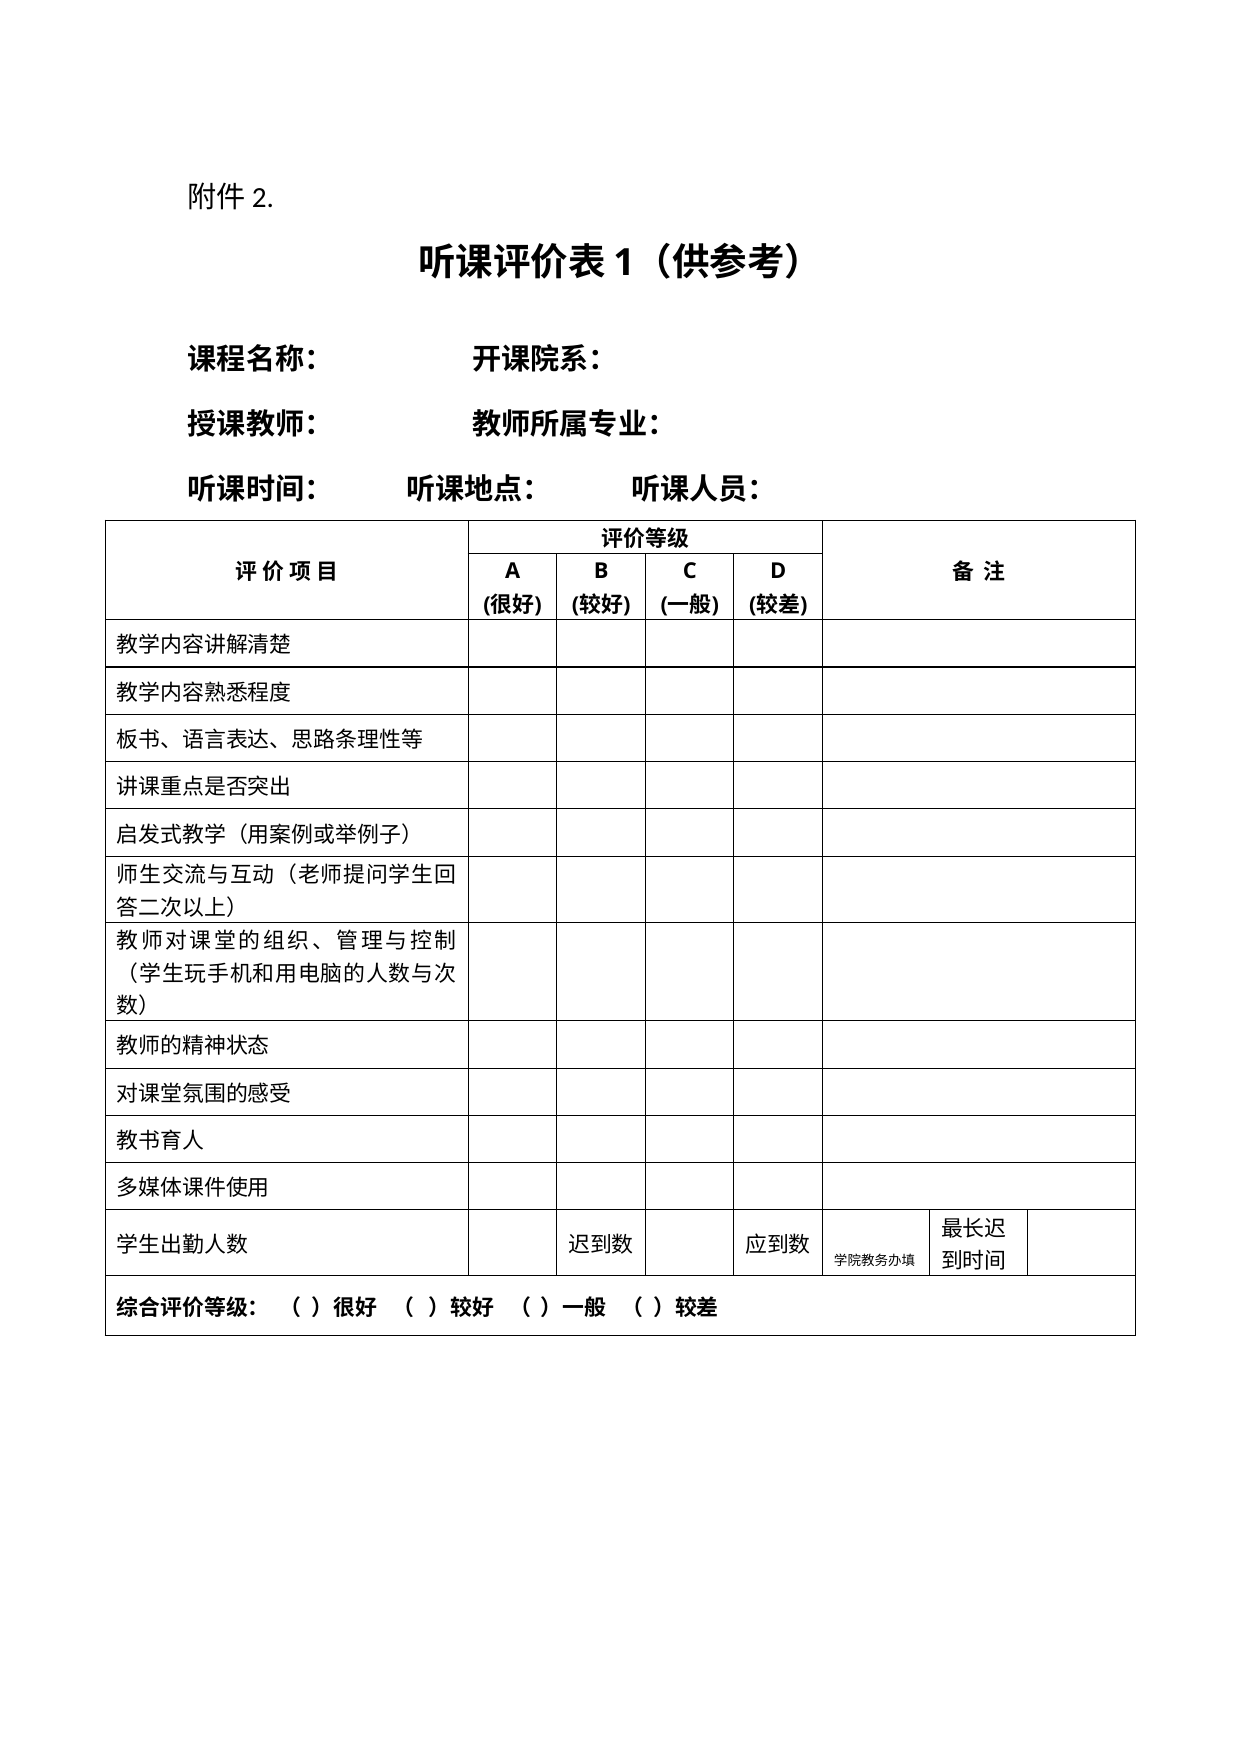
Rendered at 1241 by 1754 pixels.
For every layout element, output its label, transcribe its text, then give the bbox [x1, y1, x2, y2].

table_cell D (较差) [734, 554, 822, 619]
table_cell 教学内容熟悉程度 [106, 668, 468, 714]
table_cell [557, 857, 645, 922]
text 附件2. [187, 162, 1053, 227]
table_cell [734, 620, 822, 666]
table_cell [557, 762, 645, 808]
table_cell 学生出勤人数 [106, 1210, 468, 1275]
table_cell [734, 857, 822, 922]
table_cell [646, 620, 733, 666]
table_cell A (很好) [469, 554, 556, 619]
table_cell [823, 620, 1135, 666]
text 授课教师： 教师所属专业： [187, 389, 1053, 454]
table_cell [469, 1210, 556, 1275]
table_cell [823, 923, 1135, 1020]
table_cell [469, 762, 556, 808]
table_cell [734, 1116, 822, 1162]
table_cell [469, 1021, 556, 1067]
table_cell 综合评价等级： （ ）很好 （ ）较好 （ ）一般 （ ）较差 [106, 1276, 1135, 1335]
table_cell [734, 809, 822, 856]
table_cell [646, 1069, 733, 1115]
table_cell [823, 1163, 1135, 1209]
table_cell [734, 923, 822, 1020]
table_cell [646, 1021, 733, 1067]
table_cell 对课堂氛围的感受 [106, 1069, 468, 1115]
table_cell [469, 715, 556, 761]
table_cell [823, 668, 1135, 714]
table_cell 讲课重点是否突出 [106, 762, 468, 808]
table_cell [557, 668, 645, 714]
table_cell [823, 809, 1135, 856]
table_cell 启发式教学（用案例或举例子） [106, 809, 468, 856]
table_cell [823, 762, 1135, 808]
table_cell [557, 1116, 645, 1162]
table_cell [734, 762, 822, 808]
table_cell B (较好) [557, 554, 645, 619]
table_cell [557, 620, 645, 666]
table_cell [734, 668, 822, 714]
table_cell [646, 1163, 733, 1209]
text 课程名称： 开课院系： [187, 324, 1053, 389]
table_cell [557, 923, 645, 1020]
table_cell [646, 762, 733, 808]
table_cell 教学内容讲解清楚 [106, 620, 468, 666]
table_cell [646, 809, 733, 856]
table_cell [646, 1116, 733, 1162]
table_header 评价等级 [469, 521, 822, 553]
table_cell [734, 1069, 822, 1115]
table_cell [469, 857, 556, 922]
table_cell [469, 1069, 556, 1115]
table_cell 最长迟 到时间 [930, 1210, 1027, 1275]
table_cell [469, 1116, 556, 1162]
table_cell [823, 1116, 1135, 1162]
table_cell [469, 668, 556, 714]
table_header 评 价 项 目 [106, 521, 468, 619]
table_header 备 注 [823, 521, 1135, 619]
table_cell [469, 923, 556, 1020]
table_cell [557, 809, 645, 856]
table_cell [557, 1069, 645, 1115]
table_cell [557, 715, 645, 761]
text 听课评价表1（供参考） [187, 227, 1053, 292]
table_cell [823, 857, 1135, 922]
table_cell [823, 715, 1135, 761]
table_cell [734, 715, 822, 761]
table_cell 应到数 [734, 1210, 822, 1275]
table_cell [469, 1163, 556, 1209]
table_cell [646, 923, 733, 1020]
table_cell [823, 1069, 1135, 1115]
table_cell C (一般) [646, 554, 733, 619]
table_cell 教书育人 [106, 1116, 468, 1162]
table_cell [646, 715, 733, 761]
table_cell 迟到数 [557, 1210, 645, 1275]
table_cell [734, 1021, 822, 1067]
table_cell [469, 809, 556, 856]
table_cell [557, 1163, 645, 1209]
table_cell [823, 1021, 1135, 1067]
table_cell 学院教务办填 [823, 1210, 929, 1275]
table_cell 教师的精神状态 [106, 1021, 468, 1067]
table_cell 板书、语言表达、思路条理性等 [106, 715, 468, 761]
table_cell 多媒体课件使用 [106, 1163, 468, 1209]
table_cell [646, 1210, 733, 1275]
table_cell 教师对课堂的组织、管理与控制（学生玩手机和用电脑的人数与次数） [106, 923, 468, 1020]
table_cell 师生交流与互动（老师提问学生回答二次以上） [106, 857, 468, 922]
table_cell [557, 1021, 645, 1067]
text 听课时间： 听课地点： 听课人员： [187, 454, 1053, 519]
table_cell [646, 668, 733, 714]
table_cell [1028, 1210, 1135, 1275]
table_cell [646, 857, 733, 922]
table_cell [734, 1163, 822, 1209]
table_cell [469, 620, 556, 666]
